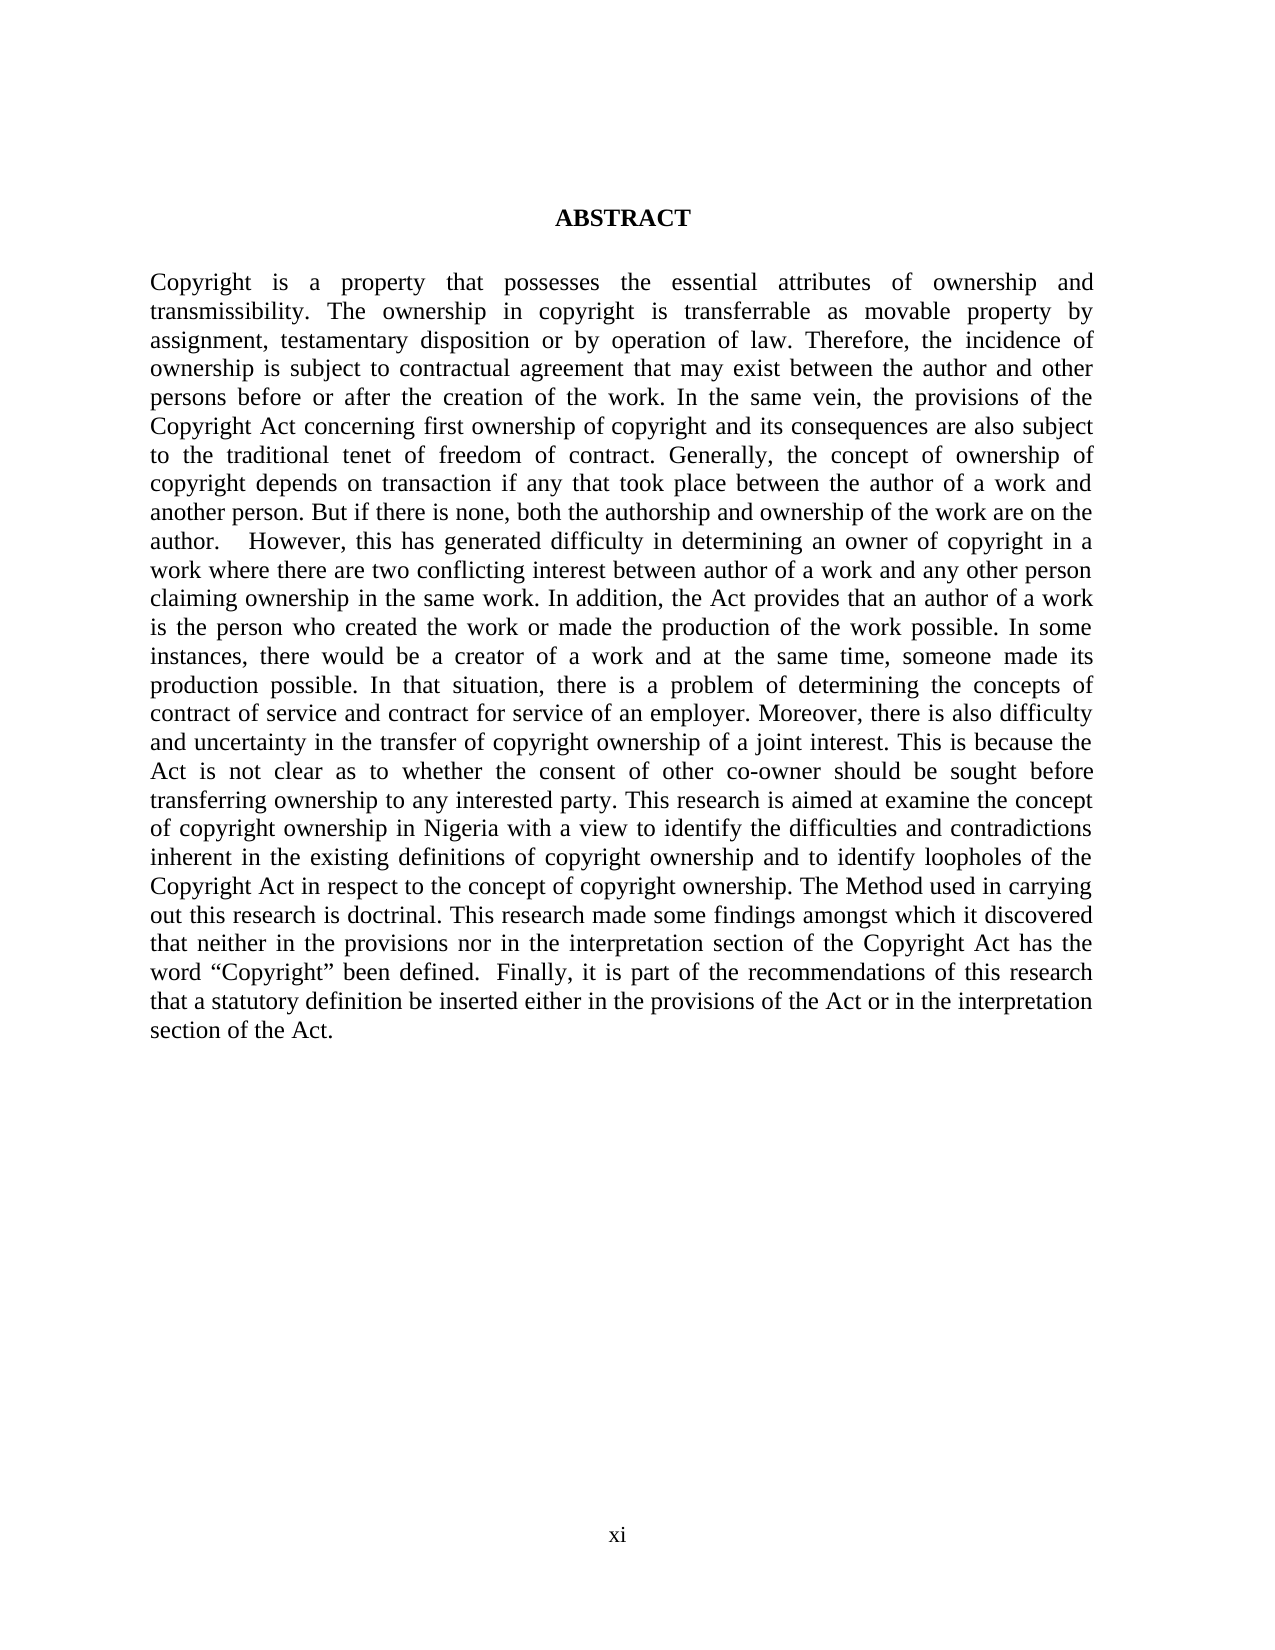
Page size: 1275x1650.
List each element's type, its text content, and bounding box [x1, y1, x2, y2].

text Copyright is a property that possesses the essential attributes of ownership and transmissibility. The ownership in copyright is transferrable as movable property by assignment, testamentary disposition or by operation of law. Therefore, the incidence of ownership is subject to contractual agreement that may exist between the author and other persons before or after the creation of the work. In the same vein, the provisions of the Copyright Act concerning first ownership of copyright and its consequences are also subject to the traditional tenet of freedom of contract. Generally, the concept of ownership of copyright depends on transaction if any that took place between the author of a work and another person. But if there is none, both the authorship and ownership of the work are on the author. However, this has generated difficulty in determining an owner of copyright in a work where there are two conflicting interest between author of a work and any other person claiming ownership in the same work. In addition, the Act provides that an author of a work is the person who created the work or made the production of the work possible. In some instances, there would be a creator of a work and at the same time, someone made its production possible. In that situation, there is a problem of determining the concepts of contract of service and contract for service of an employer. Moreover, there is also difficulty and uncertainty in the transfer of copyright ownership of a joint interest. This is because the Act is not clear as to whether the consent of other co-owner should be sought before transferring ownership to any interested party. This research is aimed at examine the concept of copyright ownership in Nigeria with a view to identify the difficulties and contradictions inherent in the existing definitions of copyright ownership and to identify loopholes of the Copyright Act in respect to the concept of copyright ownership. The Method used in carrying out this research is doctrinal. This research made some findings amongst which it discovered that neither in the provisions nor in the interpretation section of the Copyright Act has the word “Copyright” been defined. Finally, it is part of the recommendations of this research that a statutory definition be inserted either in the provisions of the Act or in the interpretation section of the Act. [150, 267, 1094, 1043]
subtitle ABSTRACT [194, 203, 1052, 232]
